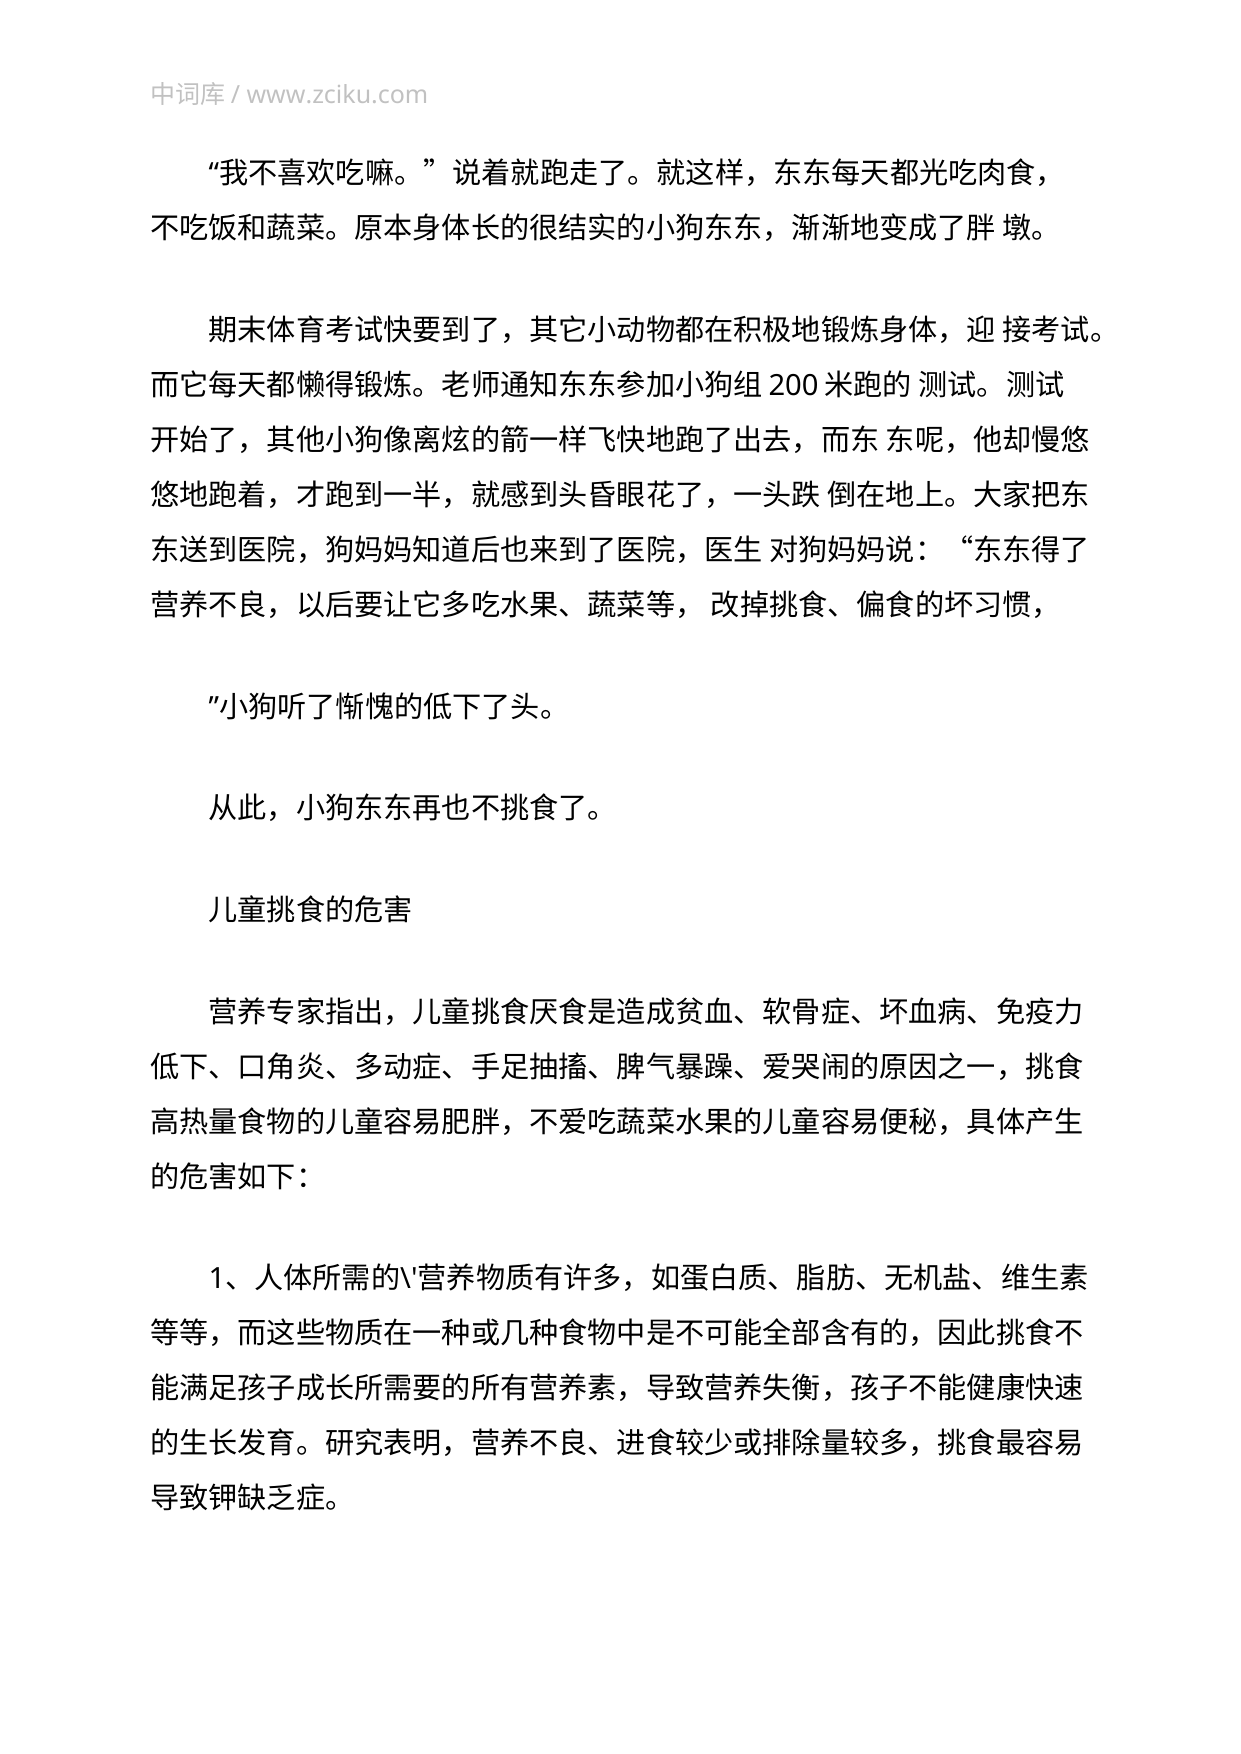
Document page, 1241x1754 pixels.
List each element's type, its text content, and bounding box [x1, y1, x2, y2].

text “我不喜欢吃嘛。”说着就跑走了。就这样，东东每天都光吃肉食， 不吃饭和蔬菜。原本身体长的很结实的小狗东东，渐渐地变成了胖 墩。 [150, 150, 1090, 247]
text 期末体育考试快要到了，其它小动物都在积极地锻炼身体，迎 接考试。而它每天都懒得锻炼。老师通知东东参加小狗组200米跑的 测试。测试开始了，其他小狗像离炫的箭一样飞快地跑了出去，而东 东呢，他却慢悠悠地跑着，才跑到一半，就感到头昏眼花了，一头跌 倒在地上。大家把东东送到医院，狗妈妈知道后也来到了医院，医生 对狗妈妈说：“东东得了营养不良，以后要让它多吃水果、蔬菜等， 改掉挑食、偏食的坏习惯， [150, 307, 1090, 624]
text ”小狗听了惭愧的低下了头。 [150, 683, 1090, 726]
text 营养专家指出，儿童挑食厌食是造成贫血、软骨症、坏血病、免疫力低下、口角炎、多动症、手足抽搐、脾气暴躁、爱哭闹的原因之一，挑食高热量食物的儿童容易肥胖，不爱吃蔬菜水果的儿童容易便秘，具体产生的危害如下： [150, 989, 1090, 1196]
text 儿童挑食的危害 [150, 887, 1090, 929]
text 1、人体所需的\'营养物质有许多，如蛋白质、脂肪、无机盐、维生素等等，而这些物质在一种或几种食物中是不可能全部含有的，因此挑食不能满足孩子成长所需要的所有营养素，导致营养失衡，孩子不能健康快速的生长发育。研究表明，营养不良、进食较少或排除量较多，挑食最容易导致钾缺乏症。 [150, 1255, 1090, 1517]
text 从此，小狗东东再也不挑食了。 [150, 785, 1090, 827]
